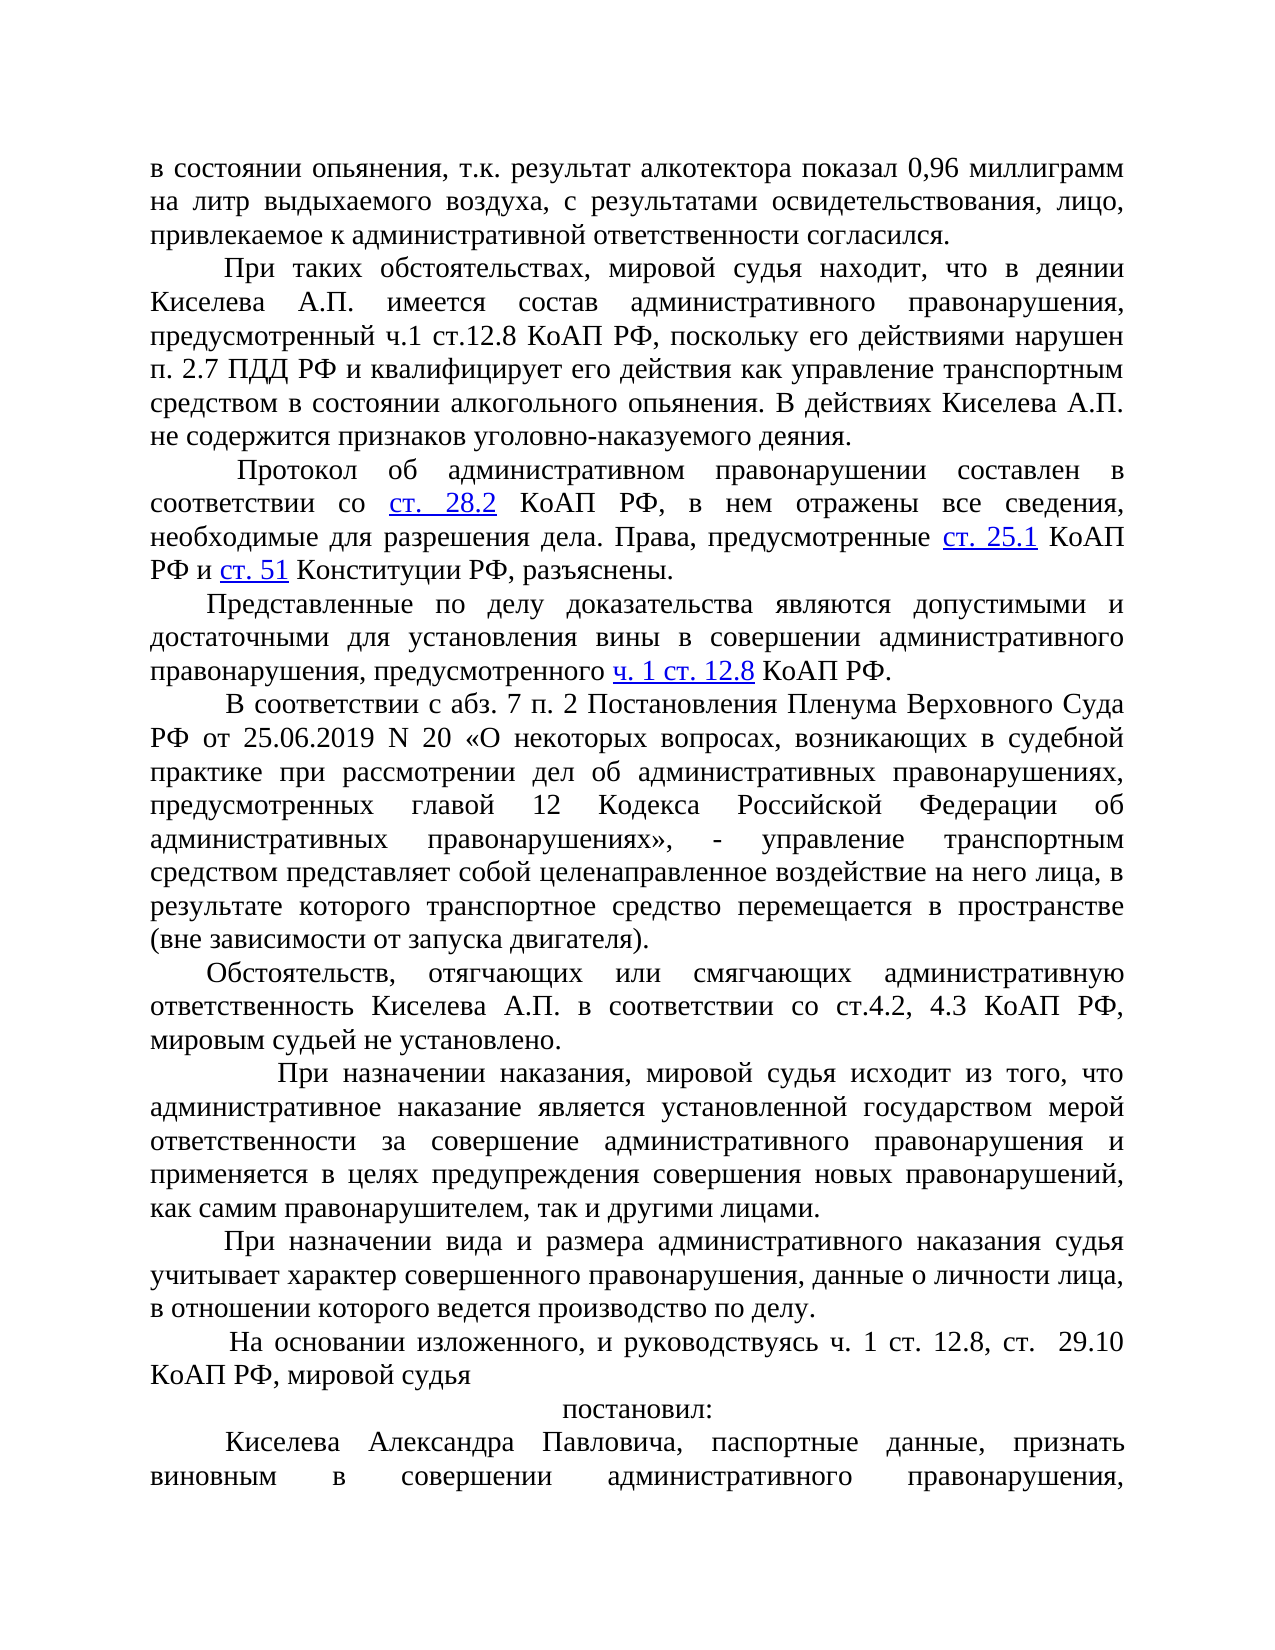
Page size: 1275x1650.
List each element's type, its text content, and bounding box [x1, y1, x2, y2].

text При таких обстоятельствах, мировой судья находит, что в деянии Киселева А.П. имеется состав административного правонарушения, предусмотренный ч.1 ст.12.8 КоАП РФ, поскольку его действиями нарушен п. 2.7 ПДД РФ и квалифицирует его действия как управление транспортным средством в состоянии алкогольного опьянения. В действиях Киселева А.П. не содержится признаков уголовно-наказуемого деяния. [150, 251, 1125, 452]
text Обстоятельств, отягчающих или смягчающих административную ответственность Киселева А.П. в соответствии со ст.4.2, 4.3 КоАП РФ, мировым судьей не установлено. [150, 955, 1125, 1056]
text При назначении наказания, мировой судья исходит из того, что административное наказание является установленной государством мерой ответственности за совершение административного правонарушения и применяется в целях предупреждения совершения новых правонарушений, как самим правонарушителем, так и другими лицами. [150, 1056, 1125, 1223]
text Представленные по делу доказательства являются допустимыми и достаточными для установления вины в совершении административного правонарушения, предусмотренного ч. 1 ст. 12.8 КоАП РФ. [150, 586, 1125, 687]
text В соответствии с абз. 7 п. 2 Постановления Пленума Верховного Суда РФ от 25.06.2019 N 20 «О некоторых вопросах, возникающих в судебной практике при рассмотрении дел об административных правонарушениях, предусмотренных главой 12 Кодекса Российской Федерации об административных правонарушениях», - управление транспортным средством представляет собой целенаправленное воздействие на него лица, в результате которого транспортное средство перемещается в пространстве (вне зависимости от запуска двигателя). [150, 687, 1125, 955]
text Протокол об административном правонарушении составлен в соответствии со ст. 28.2 КоАП РФ, в нем отражены все сведения, необходимые для разрешения дела. Права, предусмотренные ст. 25.1 КоАП РФ и ст. 51 Конституции РФ, разъяснены. [150, 452, 1125, 586]
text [150, 1424, 1125, 1492]
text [150, 150, 1125, 251]
text На основании изложенного, и руководствуясь ч. 1 ст. 12.8, ст. 29.10 КоАП РФ, мировой судья [150, 1324, 1125, 1391]
text постановил: [150, 1391, 1125, 1424]
text При назначении вида и размера административного наказания судья учитывает характер совершенного правонарушения, данные о личности лица, в отношении которого ведется производство по делу. [150, 1223, 1125, 1324]
